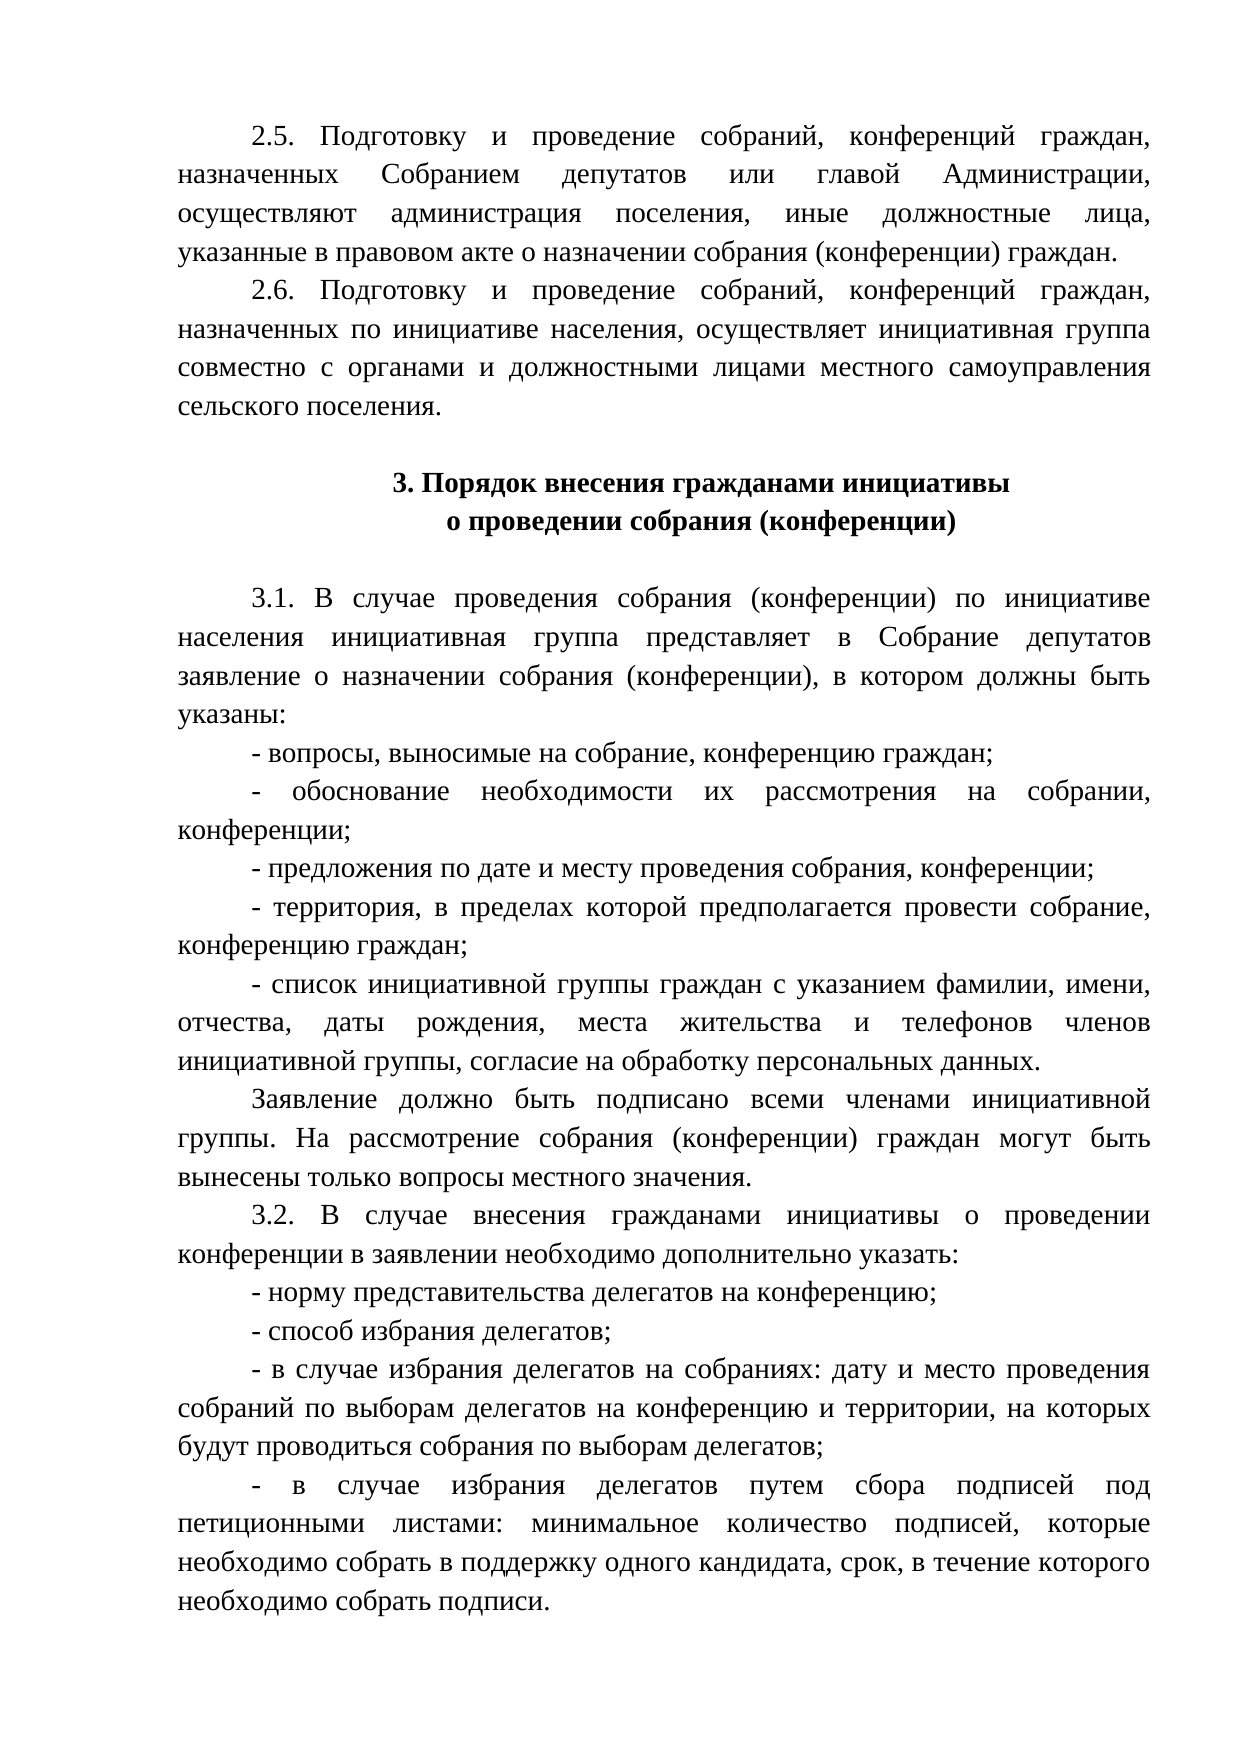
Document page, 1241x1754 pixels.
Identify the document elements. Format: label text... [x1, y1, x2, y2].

text - предложения по дате и месту проведения собрания, конференции; [177, 850, 1152, 884]
text Заявление должно быть подписано всеми членами инициативной группы. На рассмотрение собрания (конференции) граждан могут быть вынесены только вопросы местного значения. [177, 1082, 1152, 1192]
text - норму представительства делегатов на конференцию; [177, 1274, 1152, 1308]
text 3. Порядок внесения гражданами инициативы [177, 465, 1152, 498]
text - в случае избрания делегатов путем сбора подписей под петиционными листами: минимальное количество подписей, которые необходимо собрать в поддержку одного кандидата, срок, в течение которого необходимо собрать подписи. [177, 1467, 1152, 1616]
text - способ избрания делегатов; [177, 1313, 1152, 1346]
text - территория, в пределах которой предполагается провести собрание, конференцию граждан; [177, 889, 1152, 961]
text 2.5. Подготовку и проведение собраний, конференций граждан, назначенных Собранием депутатов или главой Администрации, осуществляют администрация поселения, иные должностные лица, указанные в правовом акте о назначении собрания (конференции) граждан. [177, 118, 1152, 267]
text о проведении собрания (конференции) [177, 503, 1152, 537]
text - в случае избрания делегатов на собраниях: дату и место проведения собраний по выборам делегатов на конференцию и территории, на которых будут проводиться собрания по выборам делегатов; [177, 1351, 1152, 1462]
text - обоснование необходимости их рассмотрения на собрании, конференции; [177, 773, 1152, 845]
text - вопросы, выносимые на собрание, конференцию граждан; [177, 735, 1152, 768]
text - список инициативной группы граждан с указанием фамилии, имени, отчества, даты рождения, места жительства и телефонов членов инициативной группы, согласие на обработку персональных данных. [177, 966, 1152, 1077]
text 3.1. В случае проведения собрания (конференции) по инициативе населения инициативная группа представляет в Собрание депутатов заявление о назначении собрания (конференции), в котором должны быть указаны: [177, 581, 1152, 730]
text 2.6. Подготовку и проведение собраний, конференций граждан, назначенных по инициативе населения, осуществляет инициативная группа совместно с органами и должностными лицами местного самоуправления сельского поселения. [177, 272, 1152, 421]
text 3.2. В случае внесения гражданами инициативы о проведении конференции в заявлении необходимо дополнительно указать: [177, 1197, 1152, 1269]
